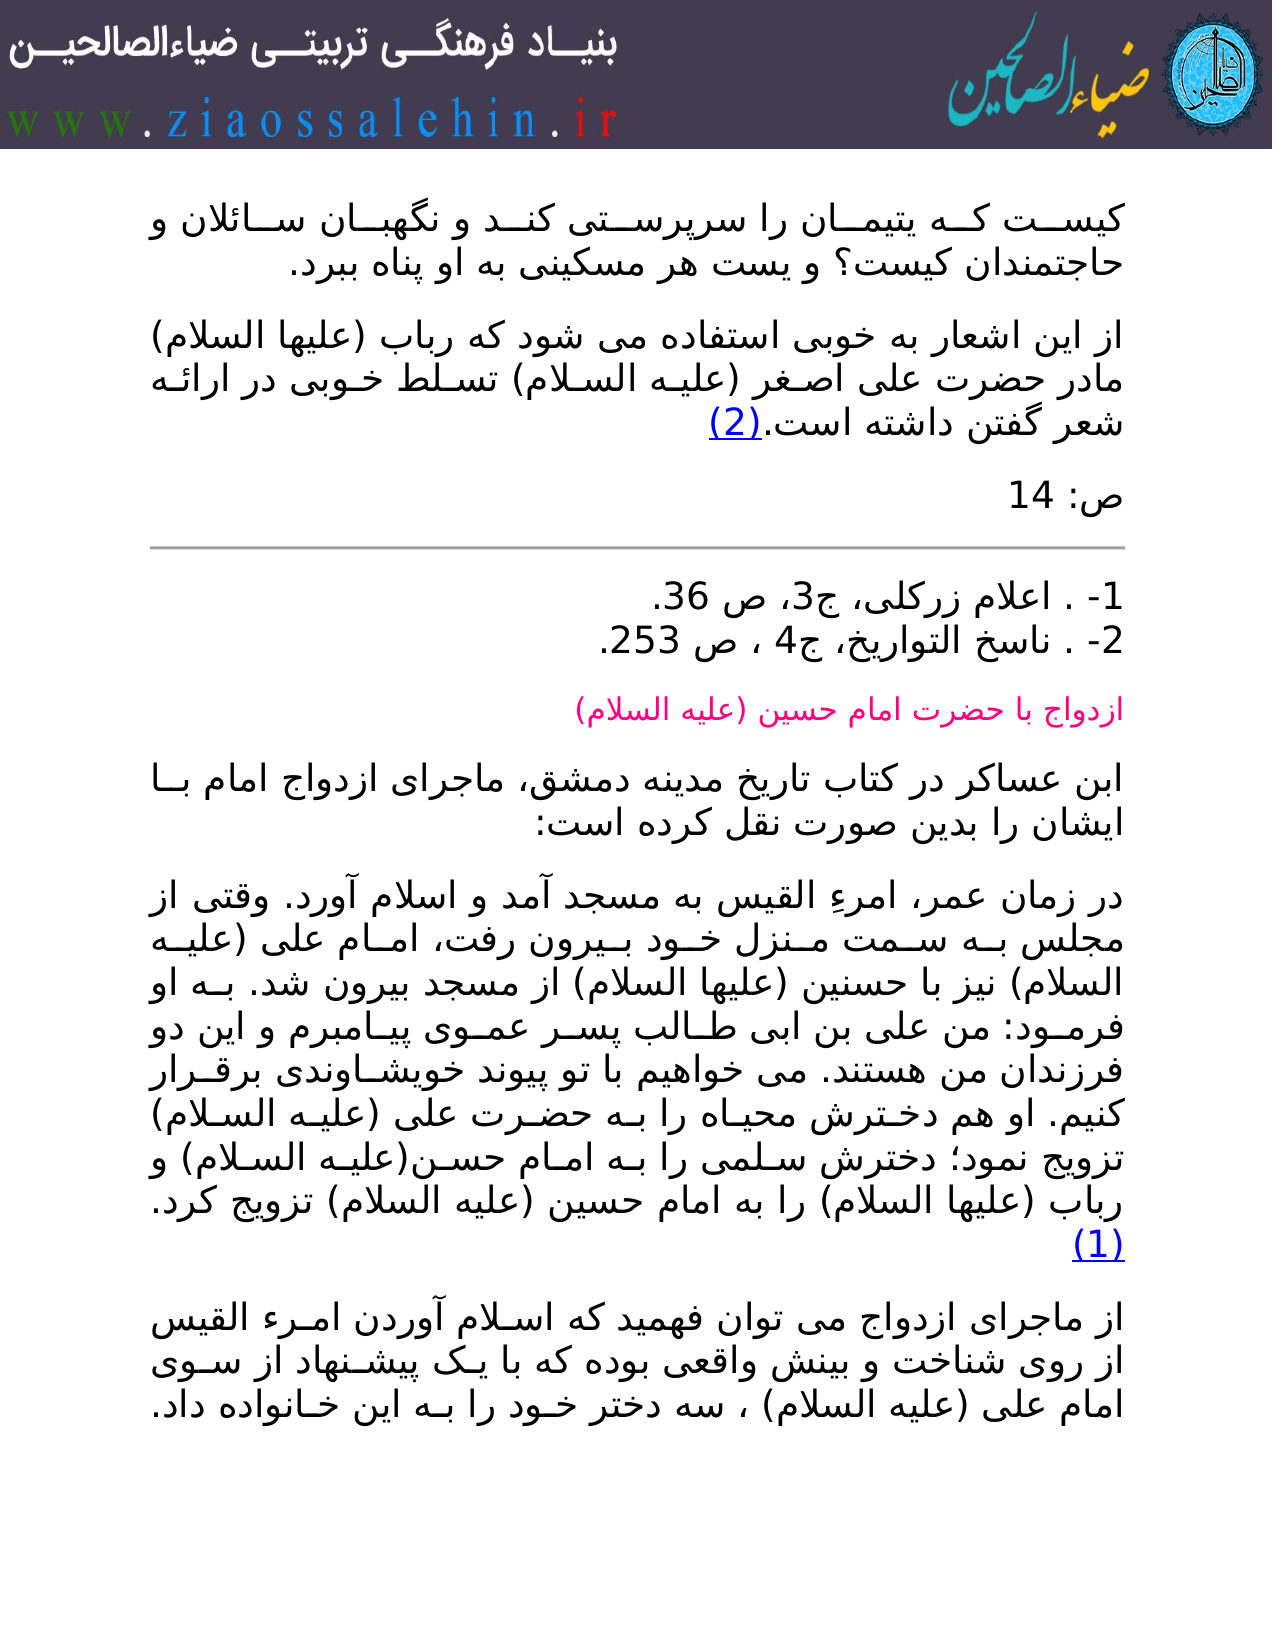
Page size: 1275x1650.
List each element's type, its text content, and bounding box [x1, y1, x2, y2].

text 1- . اعلام زرکلی، ج3، ص 36. [150, 575, 1125, 619]
text ص: 14 [150, 473, 1125, 517]
text از این اشعار به خوبی استفاده می شود که رباب (علیها السلام) مادر حضرت علی اصغر (علیه السلام) تسلط خوبی در ارائه شعر گفتن داشته است.(2) [150, 313, 1125, 444]
picture [0, 0, 1272, 149]
subtitle ازدواج با حضرت امام حسین (علیه السلام) [150, 691, 1125, 728]
text ابن عساکر در کتاب تاریخ مدینه دمشق، ماجرای ازدواج امام با ایشان را بدین صورت نقل کرده است: [150, 757, 1125, 844]
text در زمان عمر، امرءِ القیس به مسجد آمد و اسلام آورد. وقتی از مجلس به سمت منزل خود بیرون رفت، امام علی (علیه السلام) نیز با حسنین (علیها السلام) از مسجد بیرون شد. به او فرمود: من علی بن ابی طالب پسر عموی پیامبرم و این دو فرزندان من هستند. می خواهیم با تو پیوند خویشاوندی برقرار کنیم. او هم دخترش محیاه را به حضرت علی (علیه السلام) تزویج نمود؛ دخترش سلمی را به امام حسن(علیه السلام) و رباب (علیها السلام) را به امام حسین (علیه السلام) تزویج کرد.(1) [150, 873, 1125, 1266]
text 2- . ناسخ التواریخ، ج4 ، ص 253. [150, 619, 1125, 662]
text کیست که یتیمان را سرپرستی کند و نگهبان سائلان و حاجتمندان کیست؟ و یست هر مسکینی به او پناه ببرد. [150, 197, 1125, 284]
